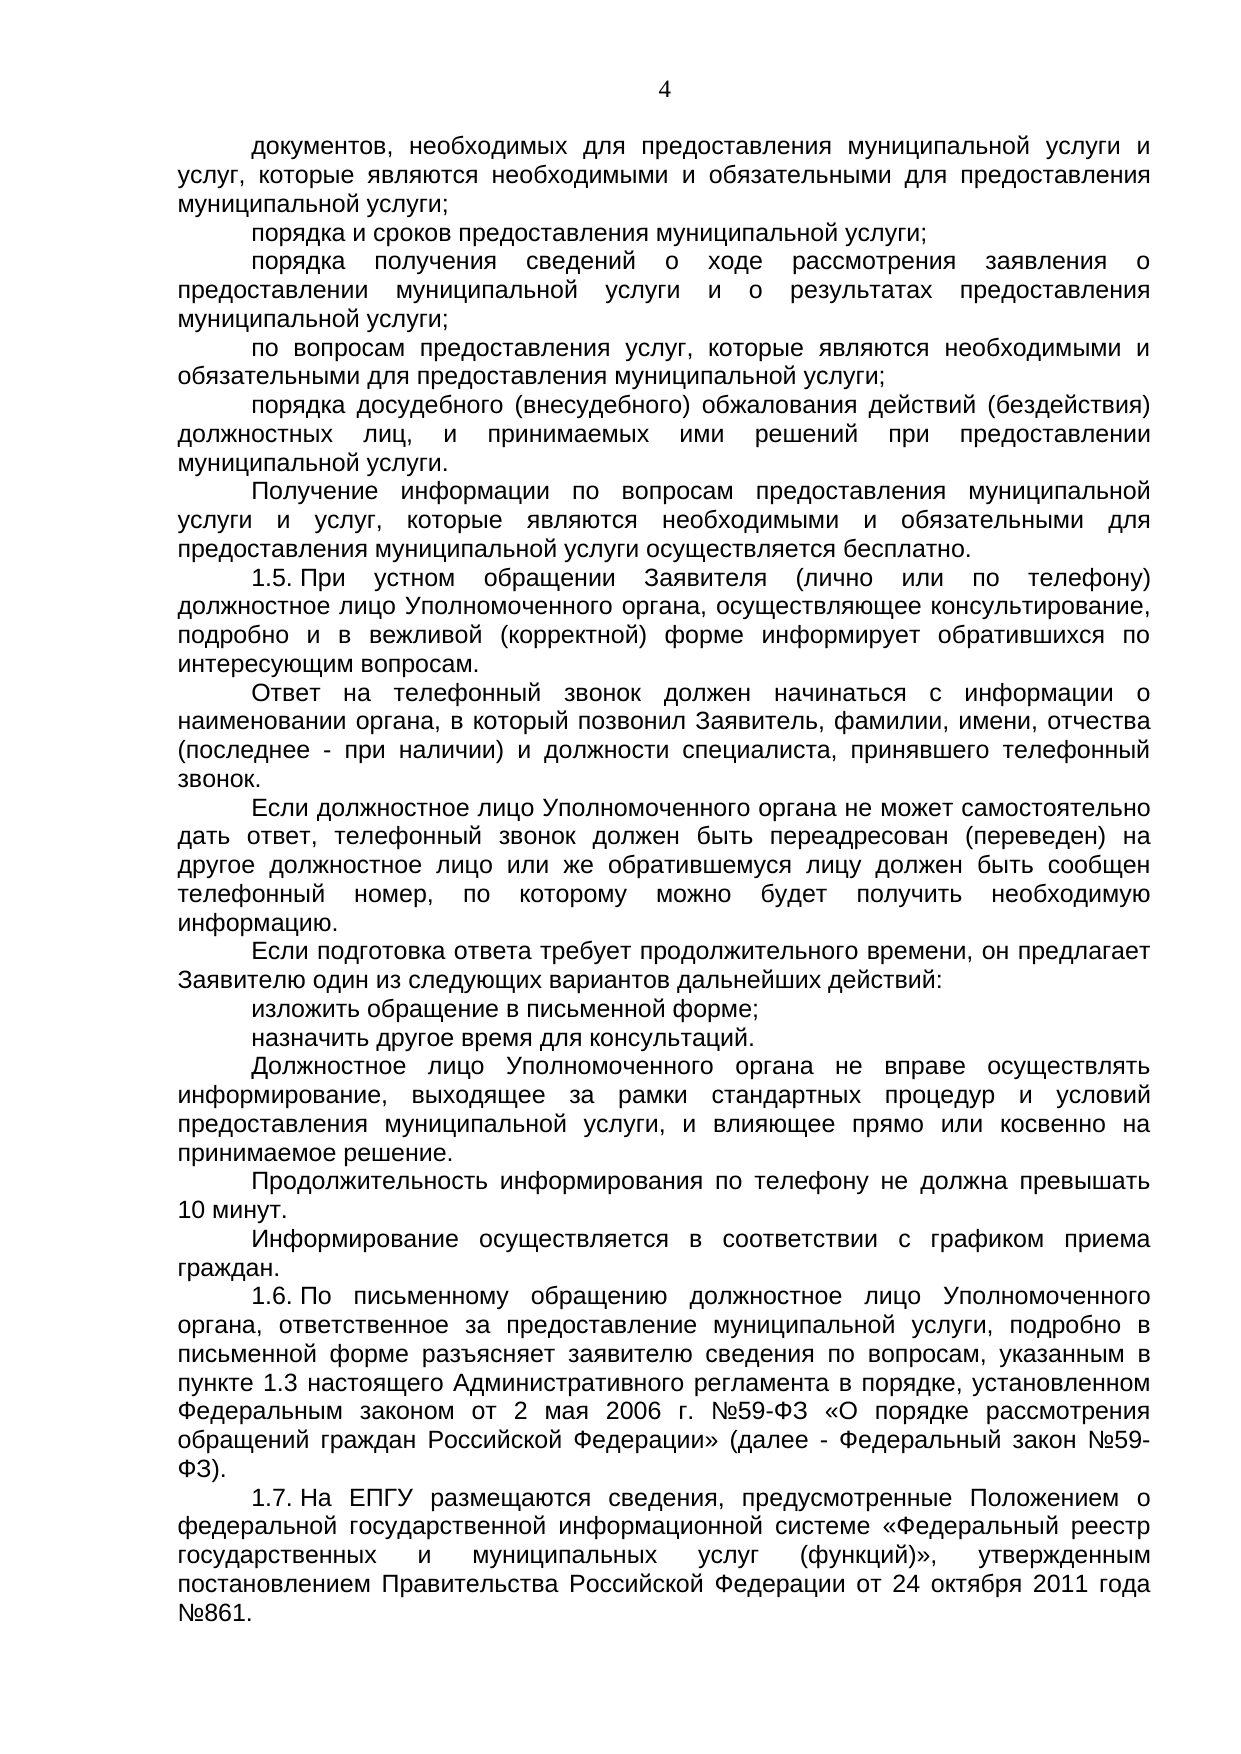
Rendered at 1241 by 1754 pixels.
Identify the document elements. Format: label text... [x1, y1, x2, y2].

text порядка досудебного (внесудебного) обжалования действий (бездействия) должностных лиц, и принимаемых ими решений при предоставлении муниципальной услуги. [177, 390, 1152, 476]
text по вопросам предоставления услуг, которые являются необходимыми и обязательными для предоставления муниципальной услуги; [177, 332, 1152, 390]
text Получение информации по вопросам предоставления муниципальной услуги и услуг, которые являются необходимыми и обязательными для предоставления муниципальной услуги осуществляется бесплатно. [177, 476, 1152, 562]
text Должностное лицо Уполномоченного органа не вправе осуществлять информирование, выходящее за рамки стандартных процедур и условий предоставления муниципальной услуги, и влияющее прямо или косвенно на принимаемое решение. [177, 1051, 1152, 1166]
text Если подготовка ответа требует продолжительного времени, он предлагает Заявителю один из следующих вариантов дальнейших действий: [177, 936, 1152, 994]
text Продолжительность информирования по телефону не должна превышать 10 минут. [177, 1166, 1152, 1224]
text порядка получения сведений о ходе рассмотрения заявления о предоставлении муниципальной услуги и о результатах предоставления муниципальной услуги; [177, 246, 1152, 332]
text назначить другое время для консультаций. [177, 1022, 1152, 1051]
text Ответ на телефонный звонок должен начинаться с информации о наименовании органа, в который позвонил Заявитель, фамилии, имени, отчества (последнее - при наличии) и должности специалиста, принявшего телефонный звонок. [177, 677, 1152, 792]
list На ЕПГУ размещаются сведения, предусмотренные Положением о федеральной государственной информационной системе «Федеральный реестр государственных и муниципальных услуг (функций)», утвержденным постановлением Правительства Российской Федерации от 24 октября 2011 года №861. [177, 1482, 1152, 1626]
text Информирование осуществляется в соответствии с графиком приема граждан. [177, 1224, 1152, 1281]
text Если должностное лицо Уполномоченного органа не может самостоятельно дать ответ, телефонный звонок должен быть переадресован (переведен) на другое должностное лицо или же обратившемуся лицу должен быть сообщен телефонный номер, по которому можно будет получить необходимую информацию. [177, 792, 1152, 936]
text изложить обращение в письменной форме; [177, 994, 1152, 1022]
list По письменному обращению должностное лицо Уполномоченного органа, ответственное за предоставление муниципальной услуги, подробно в письменной форме разъясняет заявителю сведения по вопросам, указанным в пункте 1.3 настоящего Административного регламента в порядке, установленном Федеральным законом от 2 мая 2006 г. №59-ФЗ «О порядке рассмотрения обращений граждан Российской Федерации» (далее - Федеральный закон №59-ФЗ). [177, 1281, 1152, 1482]
text документов, необходимых для предоставления муниципальной услуги и услуг, которые являются необходимыми и обязательными для предоставления муниципальной услуги; [177, 131, 1152, 217]
list При устном обращении Заявителя (лично или по телефону) должностное лицо Уполномоченного органа, осуществляющее консультирование, подробно и в вежливой (корректной) форме информирует обратившихся по интересующим вопросам. [177, 562, 1152, 677]
text порядка и сроков предоставления муниципальной услуги; [177, 217, 1152, 246]
